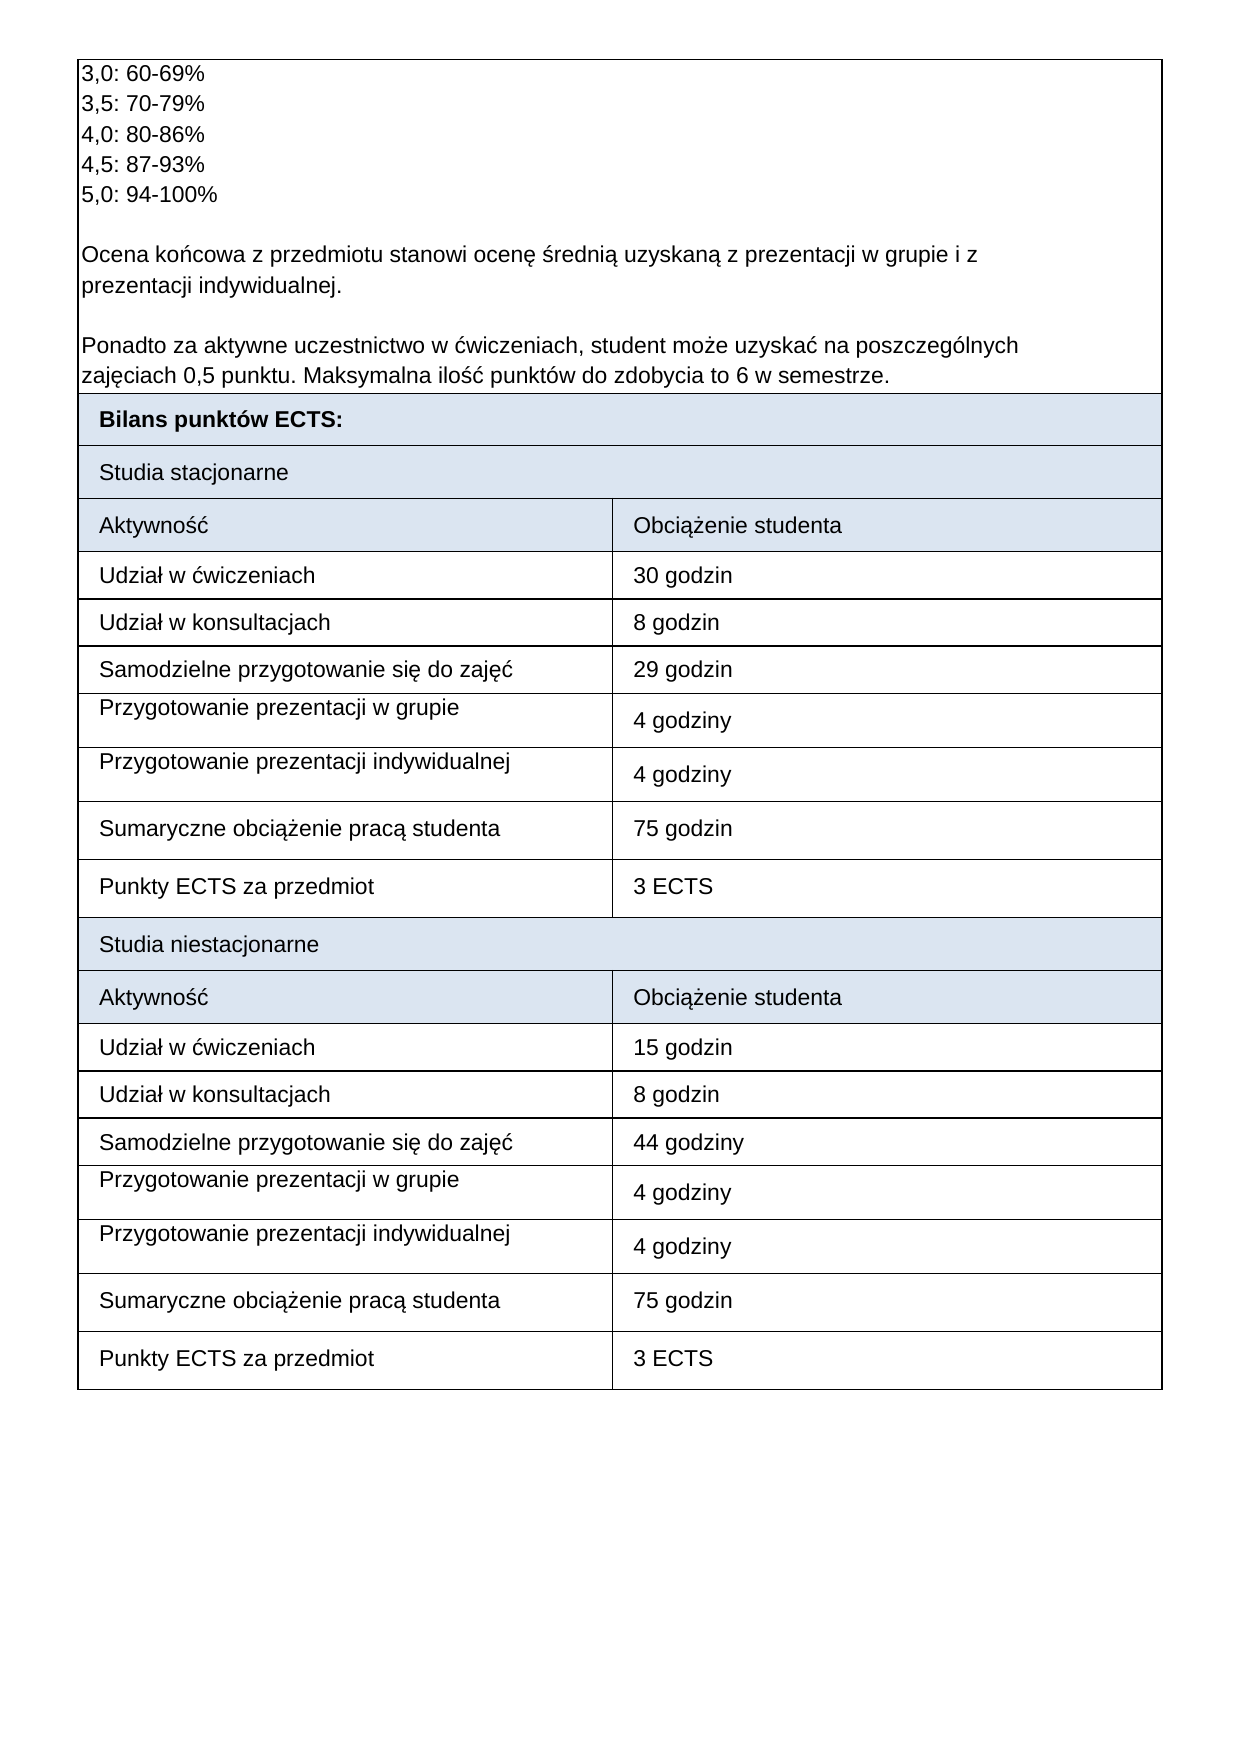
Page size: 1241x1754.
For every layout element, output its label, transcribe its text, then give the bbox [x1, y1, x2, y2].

table_cell Udział w konsultacjach [79, 600, 612, 645]
table_cell 3 ECTS [613, 1332, 1161, 1389]
table_cell Obciążenie studenta [613, 971, 1161, 1023]
table_cell 4 godziny [613, 1166, 1161, 1219]
table_cell 29 godzin [613, 647, 1161, 692]
table_cell Przygotowanie prezentacji indywidualnej [79, 748, 612, 801]
table_cell Udział w ćwiczeniach [79, 552, 612, 598]
table_cell 8 godzin [613, 600, 1161, 645]
table_cell Przygotowanie prezentacji w grupie [79, 694, 612, 747]
table_cell Studia stacjonarne [79, 446, 1161, 498]
table_cell Sumaryczne obciążenie pracą studenta [79, 1274, 612, 1331]
table_cell 8 godzin [613, 1072, 1161, 1117]
table_cell Samodzielne przygotowanie się do zajęć [79, 647, 612, 692]
table_cell Studia niestacjonarne [79, 918, 1161, 970]
table_cell 30 godzin [613, 552, 1161, 598]
table_cell Samodzielne przygotowanie się do zajęć [79, 1119, 612, 1164]
table_cell 4 godziny [613, 694, 1161, 747]
table_cell 4 godziny [613, 748, 1161, 801]
table_cell 44 godziny [613, 1119, 1161, 1164]
table_cell Obciążenie studenta [613, 499, 1161, 551]
table_cell 4 godziny [613, 1220, 1161, 1272]
table_cell Udział w ćwiczeniach [79, 1024, 612, 1070]
table_cell Przygotowanie prezentacji w grupie [79, 1166, 612, 1219]
table_cell Punkty ECTS za przedmiot [79, 860, 612, 917]
table_cell Udział w konsultacjach [79, 1072, 612, 1117]
table_cell Aktywność [79, 499, 612, 551]
table_cell 75 godzin [613, 802, 1161, 859]
table_cell 15 godzin [613, 1024, 1161, 1070]
table_cell Przygotowanie prezentacji indywidualnej [79, 1220, 612, 1272]
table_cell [79, 60, 1161, 392]
table_cell 75 godzin [613, 1274, 1161, 1331]
table_cell Sumaryczne obciążenie pracą studenta [79, 802, 612, 859]
table_cell Aktywność [79, 971, 612, 1023]
table_cell 3 ECTS [613, 860, 1161, 917]
table_cell Punkty ECTS za przedmiot [79, 1332, 612, 1389]
table_cell Bilans punktów ECTS: [79, 394, 1161, 445]
